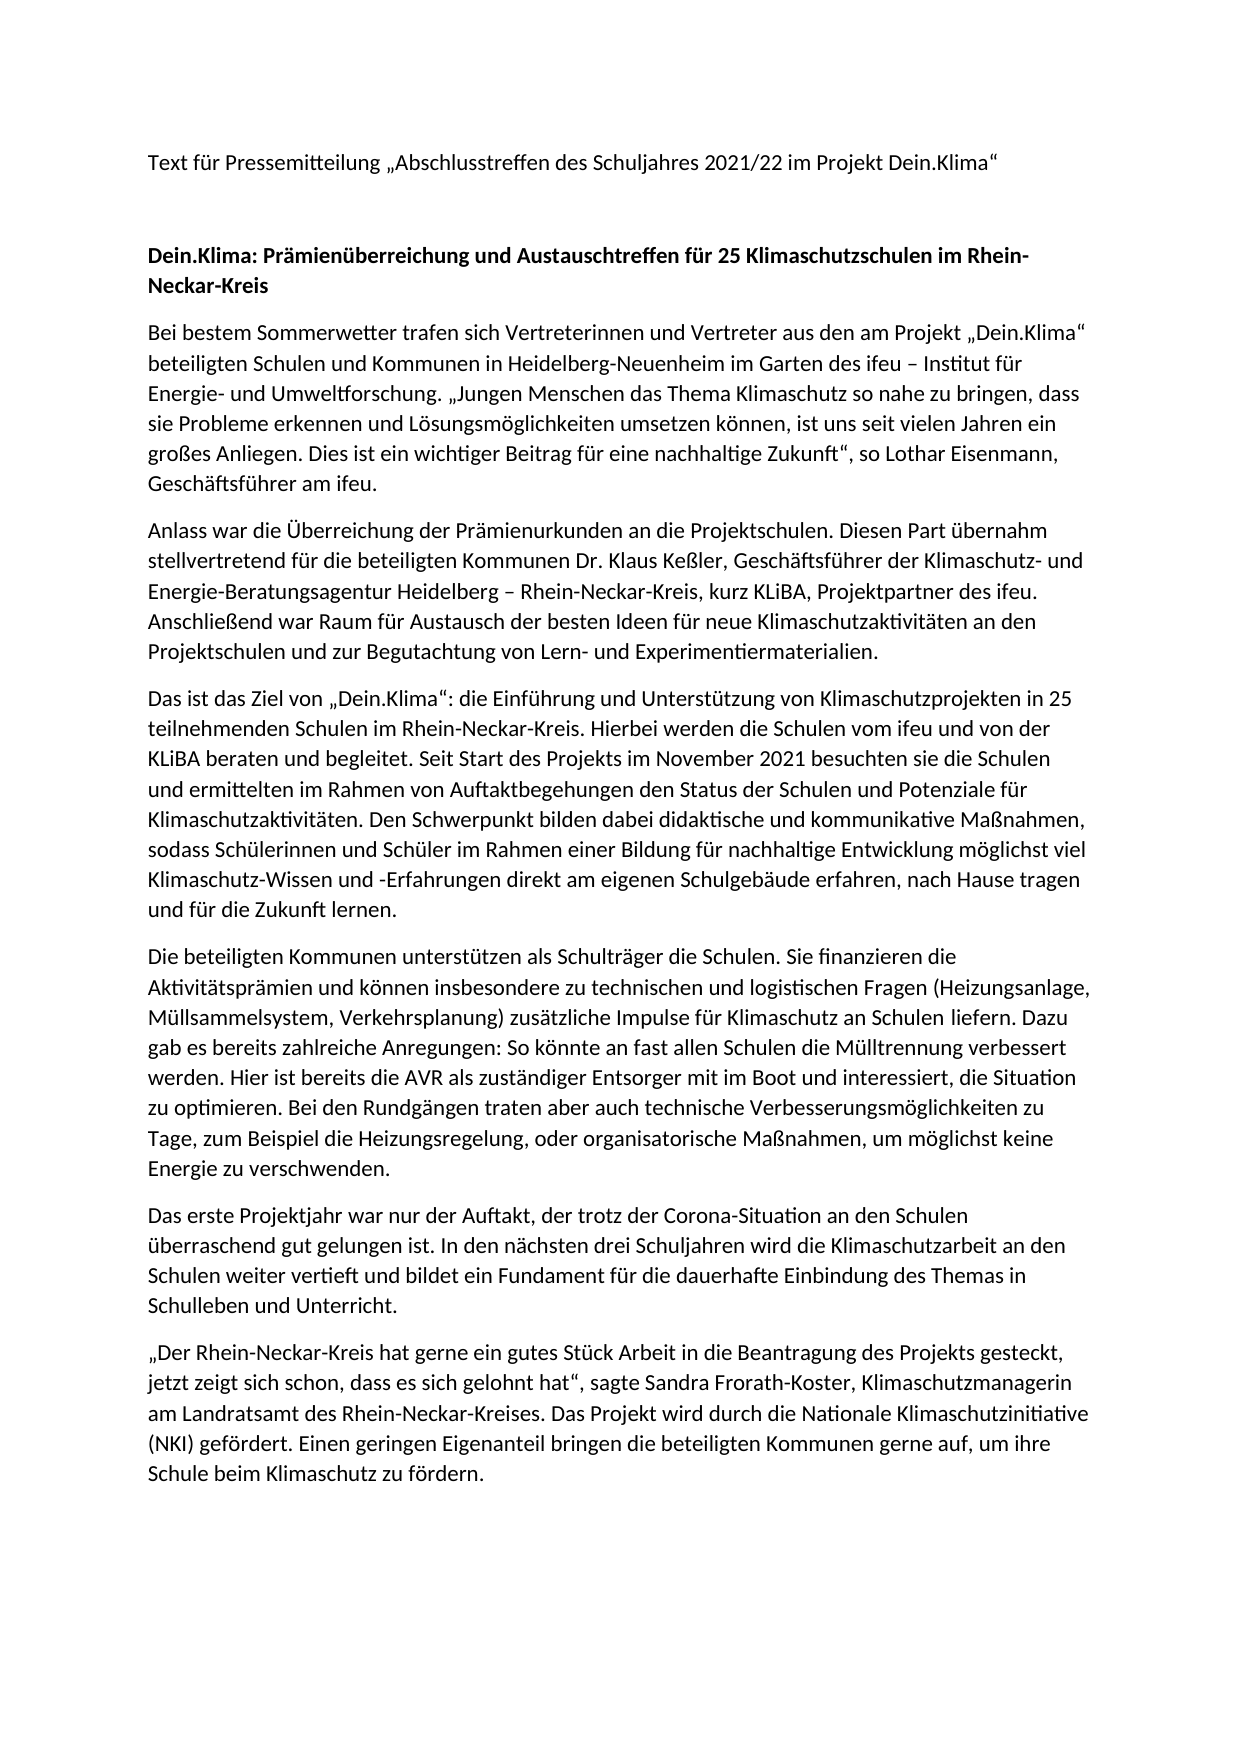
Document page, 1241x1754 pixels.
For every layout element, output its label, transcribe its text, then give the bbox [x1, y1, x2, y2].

text Die beteiligten Kommunen unterstützen als Schulträger die Schulen. Sie finanzieren die Aktivitätsprämien und können insbesondere zu technischen und logistischen Fragen (Heizungsanlage, Müllsammelsystem, Verkehrsplanung) zusätzliche Impulse für Klimaschutz an Schulen liefern. Dazu gab es bereits zahlreiche Anregungen: So könnte an fast allen Schulen die Mülltrennung verbessert werden. Hier ist bereits die AVR als zuständiger Entsorger mit im Boot und interessiert, die Situation zu optimieren. Bei den Rundgängen traten aber auch technische Verbesserungsmöglichkeiten zu Tage, zum Beispiel die Heizungsregelung, oder organisatorische Maßnahmen, um möglichst keine Energie zu verschwenden. [148, 942, 1093, 1182]
text Das ist das Ziel von „Dein.Klima“: die Einführung und Unterstützung von Klimaschutzprojekten in 25 teilnehmenden Schulen im Rhein-Neckar-Kreis. Hierbei werden die Schulen vom ifeu und von der KLiBA beraten und begleitet. Seit Start des Projekts im November 2021 besuchten sie die Schulen und ermittelten im Rahmen von Auftaktbegehungen den Status der Schulen und Potenziale für Klimaschutzaktivitäten. Den Schwerpunkt bilden dabei didaktische und kommunikative Maßnahmen, sodass Schülerinnen und Schüler im Rahmen einer Bildung für nachhaltige Entwicklung möglichst viel Klimaschutz-Wissen und -Erfahrungen direkt am eigenen Schulgebäude erfahren, nach Hause tragen und für die Zukunft lernen. [148, 684, 1093, 923]
text Das erste Projektjahr war nur der Auftakt, der trotz der Corona-Situation an den Schulen überraschend gut gelungen ist. In den nächsten drei Schuljahren wird die Klimaschutzarbeit an den Schulen weiter vertieft und bildet ein Fundament für die dauerhafte Einbindung des Themas in Schulleben und Unterricht. [148, 1201, 1093, 1319]
text Dein.Klima: Prämienüberreichung und Austauschtreffen für 25 Klimaschutzschulen im Rhein-Neckar-Kreis [148, 241, 1093, 299]
text Bei bestem Sommerwetter trafen sich Vertreterinnen und Vertreter aus den am Projekt „Dein.Klima“ beteiligten Schulen und Kommunen in Heidelberg-Neuenheim im Garten des ifeu – Institut für Energie- und Umweltforschung. „Jungen Menschen das Thema Klimaschutz so nahe zu bringen, dass sie Probleme erkennen und Lösungsmöglichkeiten umsetzen können, ist uns seit vielen Jahren ein großes Anliegen. Dies ist ein wichtiger Beitrag für eine nachhaltige Zukunft“, so Lothar Eisenmann, Geschäftsführer am ifeu. [148, 318, 1093, 497]
text Anlass war die Überreichung der Prämienurkunden an die Projektschulen. Diesen Part übernahm stellvertretend für die beteiligten Kommunen Dr. Klaus Keßler, Geschäftsführer der Klimaschutz- und Energie-Beratungsagentur Heidelberg – Rhein-Neckar-Kreis, kurz KLiBA, Projektpartner des ifeu. Anschließend war Raum für Austausch der besten Ideen für neue Klimaschutzaktivitäten an den Projektschulen und zur Begutachtung von Lern- und Experimentiermaterialien. [148, 516, 1093, 665]
text Text für Pressemitteilung „Abschlusstreffen des Schuljahres 2021/22 im Projekt Dein.Klima“ [148, 148, 1093, 176]
text „Der Rhein-Neckar-Kreis hat gerne ein gutes Stück Arbeit in die Beantragung des Projekts gesteckt, jetzt zeigt sich schon, dass es sich gelohnt hat“, sagte Sandra Frorath-Koster, Klimaschutzmanagerin am Landratsamt des Rhein-Neckar-Kreises. Das Projekt wird durch die Nationale Klimaschutzinitiative (NKI) gefördert. Einen geringen Eigenanteil bringen die beteiligten Kommunen gerne auf, um ihre Schule beim Klimaschutz zu fördern. [148, 1338, 1093, 1487]
